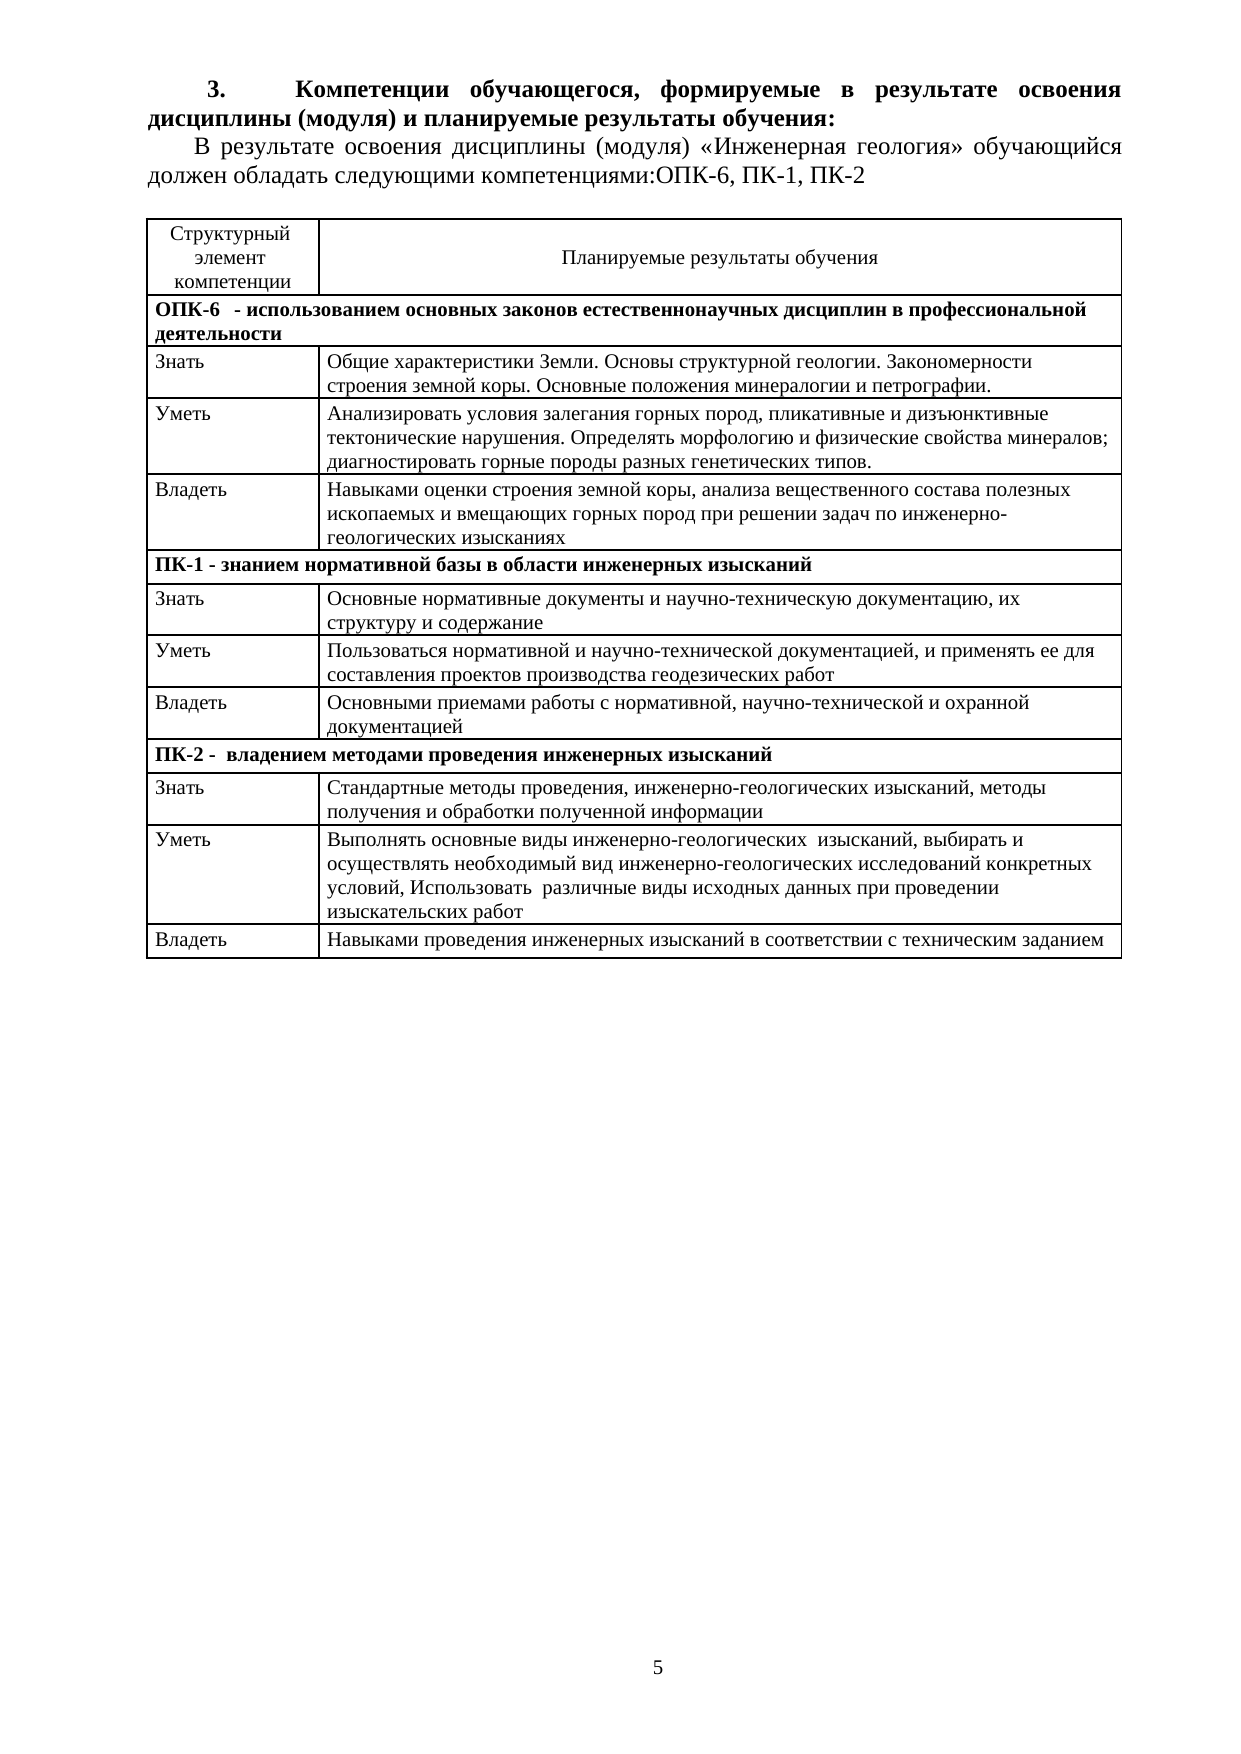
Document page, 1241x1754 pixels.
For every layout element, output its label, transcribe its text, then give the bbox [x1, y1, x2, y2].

table_cell Стандартные методы проведения, инженерно-геологических изысканий, методы получения и обработки полученной информации [320, 774, 1121, 823]
table_cell Знать [148, 347, 318, 397]
table_cell Основные нормативные документы и научно-техническую документацию, их структуру и содержание [320, 585, 1121, 634]
table_cell ПК-2 - владением методами проведения инженерных изысканий [148, 740, 1121, 772]
table_cell Анализировать условия залегания горных пород, пликативные и дизъюнктивные тектонические нарушения. Определять морфологию и физические свойства минералов; диагностировать горные породы разных генетических типов. [320, 399, 1121, 473]
table_cell Уметь [148, 399, 318, 473]
table_cell Знать [148, 774, 318, 823]
table_header Планируемые результаты обучения [320, 220, 1121, 293]
table_cell Знать [148, 585, 318, 634]
table_cell ОПК-6 - использованием основных законов естественнонаучных дисциплин в профессиональной деятельности [148, 296, 1121, 345]
table_cell Основными приемами работы с нормативной, научно-технической и охранной документацией [320, 688, 1121, 738]
table_cell Владеть [148, 475, 318, 549]
table_header Структурный элемент компетенции [148, 220, 318, 293]
table_cell Уметь [148, 826, 318, 923]
table_cell Уметь [148, 636, 318, 686]
table_cell ПК-1 - знанием нормативной базы в области инженерных изысканий [148, 551, 1121, 582]
table_cell Навыками проведения инженерных изысканий в соответствии с техническим заданием [320, 925, 1121, 957]
table_cell Пользоваться нормативной и научно-технической документацией, и применять ее для составления проектов производства геодезических работ [320, 636, 1121, 686]
table_cell Владеть [148, 688, 318, 738]
table_cell Навыками оценки строения земной коры, анализа вещественного состава полезных ископаемых и вмещающих горных пород при решении задач по инженерно-геологических изысканиях [320, 475, 1121, 549]
list Компетенции обучающегося, формируемые в результате освоения дисциплины (модуля) и планируемые результаты обучения: [148, 74, 1122, 131]
table_cell Выполнять основные виды инженерно-геологических изысканий, выбирать и осуществлять необходимый вид инженерно-геологических исследований конкретных условий, Использовать различные виды исходных данных при проведении изыскательских работ [320, 826, 1121, 923]
table_cell Общие характеристики Земли. Основы структурной геологии. Закономерности строения земной коры. Основные положения минералогии и петрографии. [320, 347, 1121, 397]
text В результате освоения дисциплины (модуля) «Инженерная геология» обучающийся должен обладать следующими компетенциями:ОПК-6, ПК-1, ПК-2 [148, 131, 1122, 189]
table_cell Владеть [148, 925, 318, 957]
